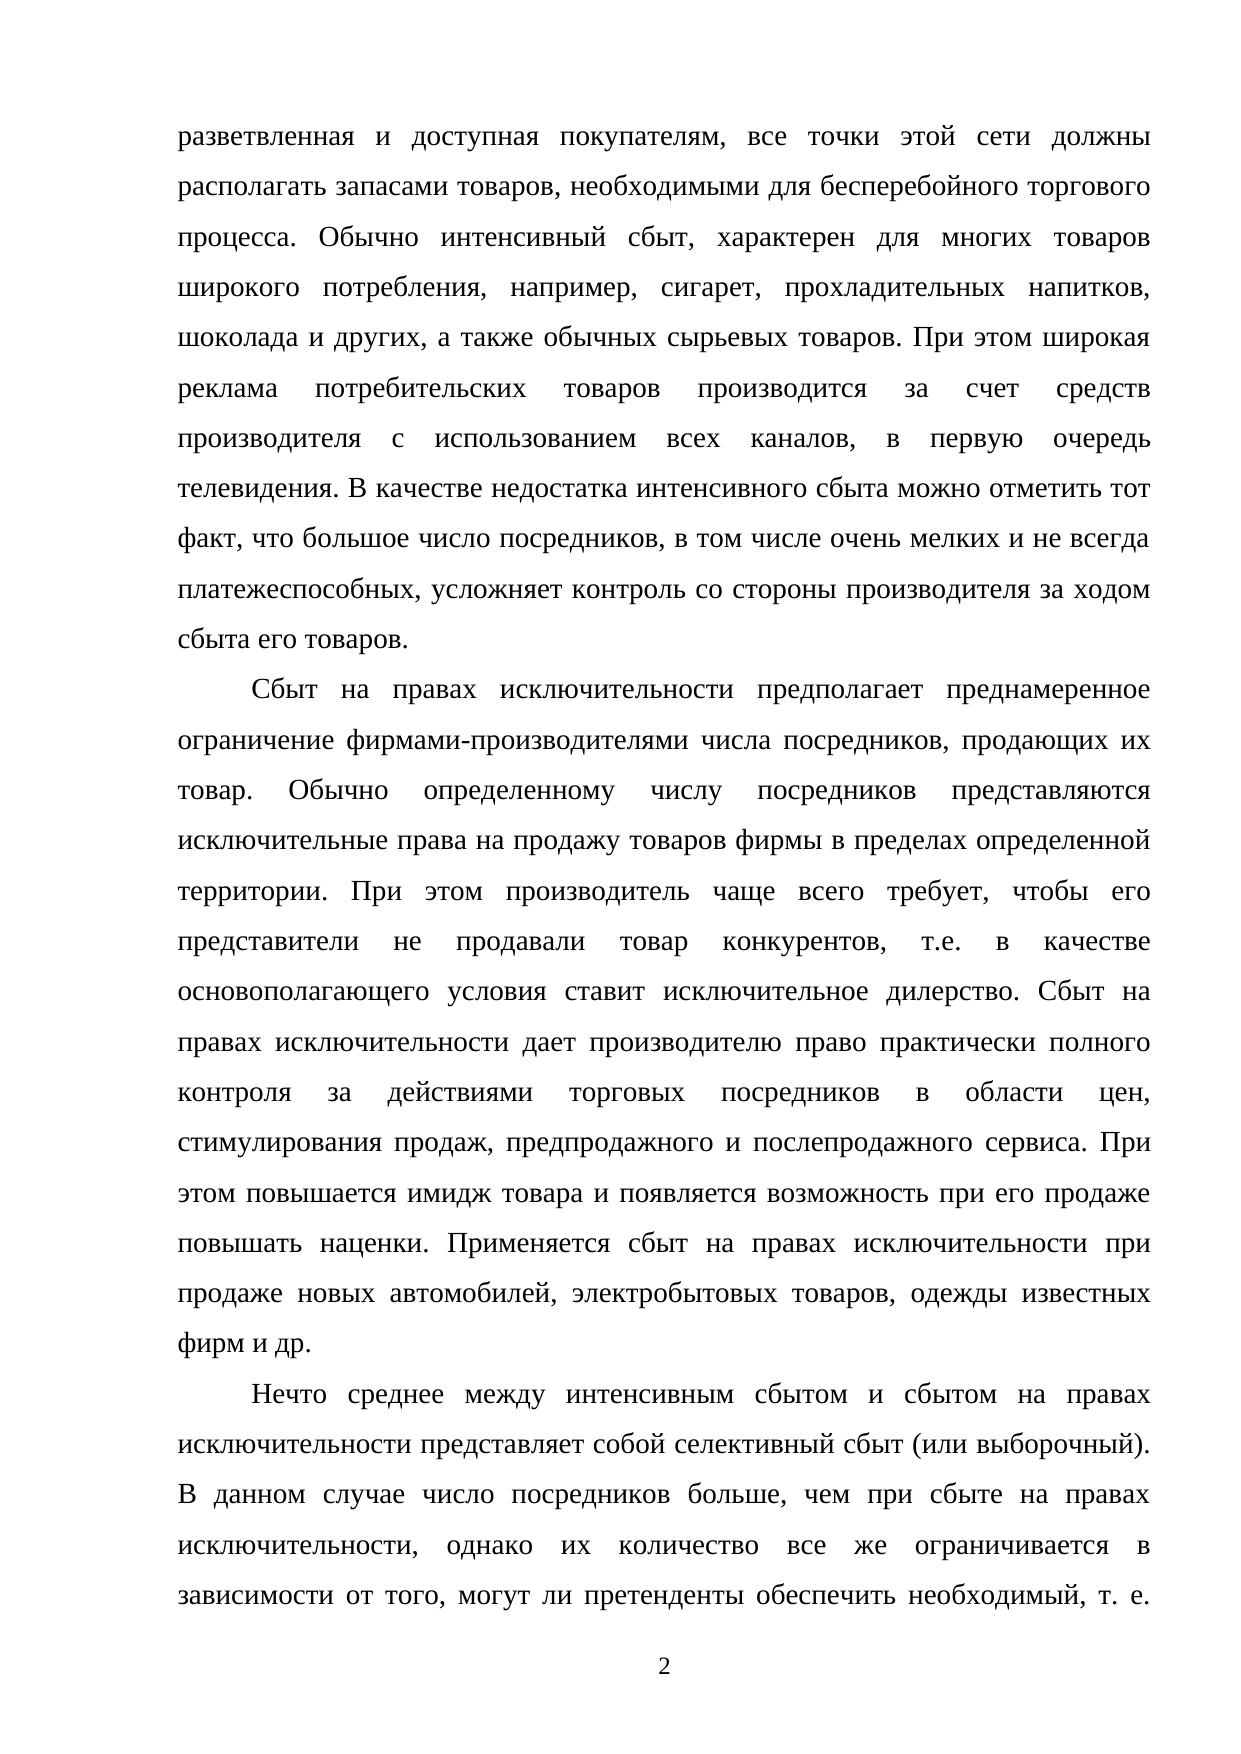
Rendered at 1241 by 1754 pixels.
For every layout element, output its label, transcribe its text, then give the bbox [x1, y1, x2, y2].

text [177, 1376, 1152, 1611]
text Сбыт на правах исключительности предполагает преднамеренное ограничение фирмами-производителями числа посредников, продающих их товар. Обычно определенному числу посредников представляются исключительные права на продажу товаров фирмы в пределах определенной территории. При этом производитель чаще всего требует, чтобы его представители не продавали товар конкурентов, т.е. в качестве основополагающего условия ставит исключительное дилерство. Сбыт на правах исключительности дает производителю право практически полного контроля за действиями торговых посредников в области цен, стимулирования продаж, предпродажного и послепродажного сервиса. При этом повышается имидж товара и появляется возможность при его продаже повышать наценки. Применяется сбыт на правах исключительности при продаже новых автомобилей, электробытовых товаров, одежды известных фирм и др. [177, 672, 1152, 1359]
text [177, 118, 1152, 655]
